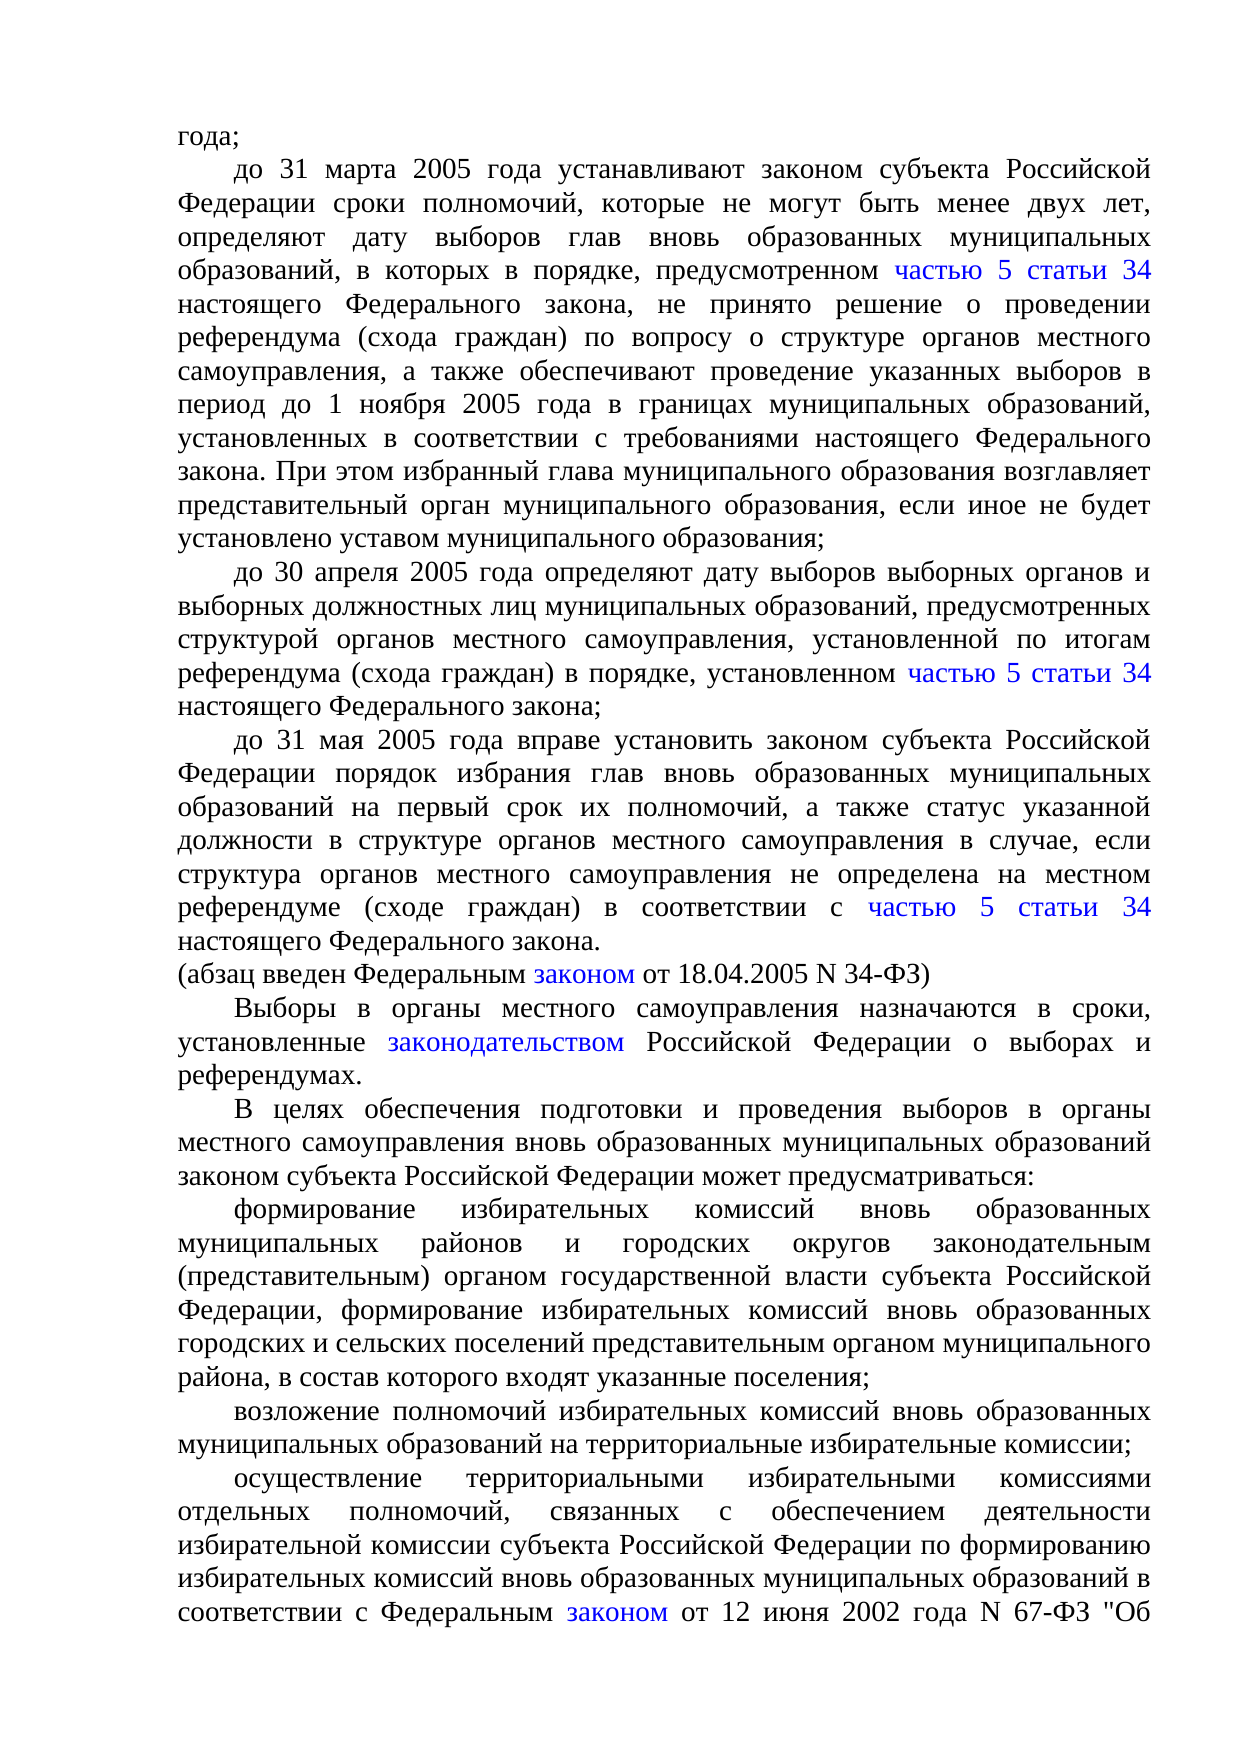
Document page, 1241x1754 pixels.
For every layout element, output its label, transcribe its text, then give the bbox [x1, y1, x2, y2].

text возложение полномочий избирательных комиссий вновь образованных муниципальных образований на территориальные избирательные комиссии; [177, 1393, 1152, 1460]
text (абзац введен Федеральным законом от 18.04.2005 N 34-ФЗ) [177, 957, 1152, 990]
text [177, 1460, 1152, 1627]
text до 30 апреля 2005 года определяют дату выборов выборных органов и выборных должностных лиц муниципальных образований, предусмотренных структурой органов местного самоуправления, установленной по итогам референдума (схода граждан) в порядке, установленном частью 5 статьи 34 настоящего Федерального закона; [177, 554, 1152, 722]
text формирование избирательных комиссий вновь образованных муниципальных районов и городских округов законодательным (представительным) органом государственной власти субъекта Российской Федерации, формирование избирательных комиссий вновь образованных городских и сельских поселений представительным органом муниципального района, в состав которого входят указанные поселения; [177, 1191, 1152, 1393]
text Выборы в органы местного самоуправления назначаются в сроки, установленные законодательством Российской Федерации о выборах и референдумах. [177, 990, 1152, 1091]
text до 31 мая 2005 года вправе установить законом субъекта Российской Федерации порядок избрания глав вновь образованных муниципальных образований на первый срок их полномочий, а также статус указанной должности в структуре органов местного самоуправления в случае, если структура органов местного самоуправления не определена на местном референдуме (сходе граждан) в соответствии с частью 5 статьи 34 настоящего Федерального закона. [177, 722, 1152, 957]
text до 31 марта 2005 года устанавливают законом субъекта Российской Федерации сроки полномочий, которые не могут быть менее двух лет, определяют дату выборов глав вновь образованных муниципальных образований, в которых в порядке, предусмотренном частью 5 статьи 34 настоящего Федерального закона, не принято решение о проведении референдума (схода граждан) по вопросу о структуре органов местного самоуправления, а также обеспечивают проведение указанных выборов в период до 1 ноября 2005 года в границах муниципальных образований, установленных в соответствии с требованиями настоящего Федерального закона. При этом избранный глава муниципального образования возглавляет представительный орган муниципального образования, если иное не будет установлено уставом муниципального образования; [177, 152, 1152, 554]
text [177, 118, 1152, 152]
text В целях обеспечения подготовки и проведения выборов в органы местного самоуправления вновь образованных муниципальных образований законом субъекта Российской Федерации может предусматриваться: [177, 1091, 1152, 1191]
